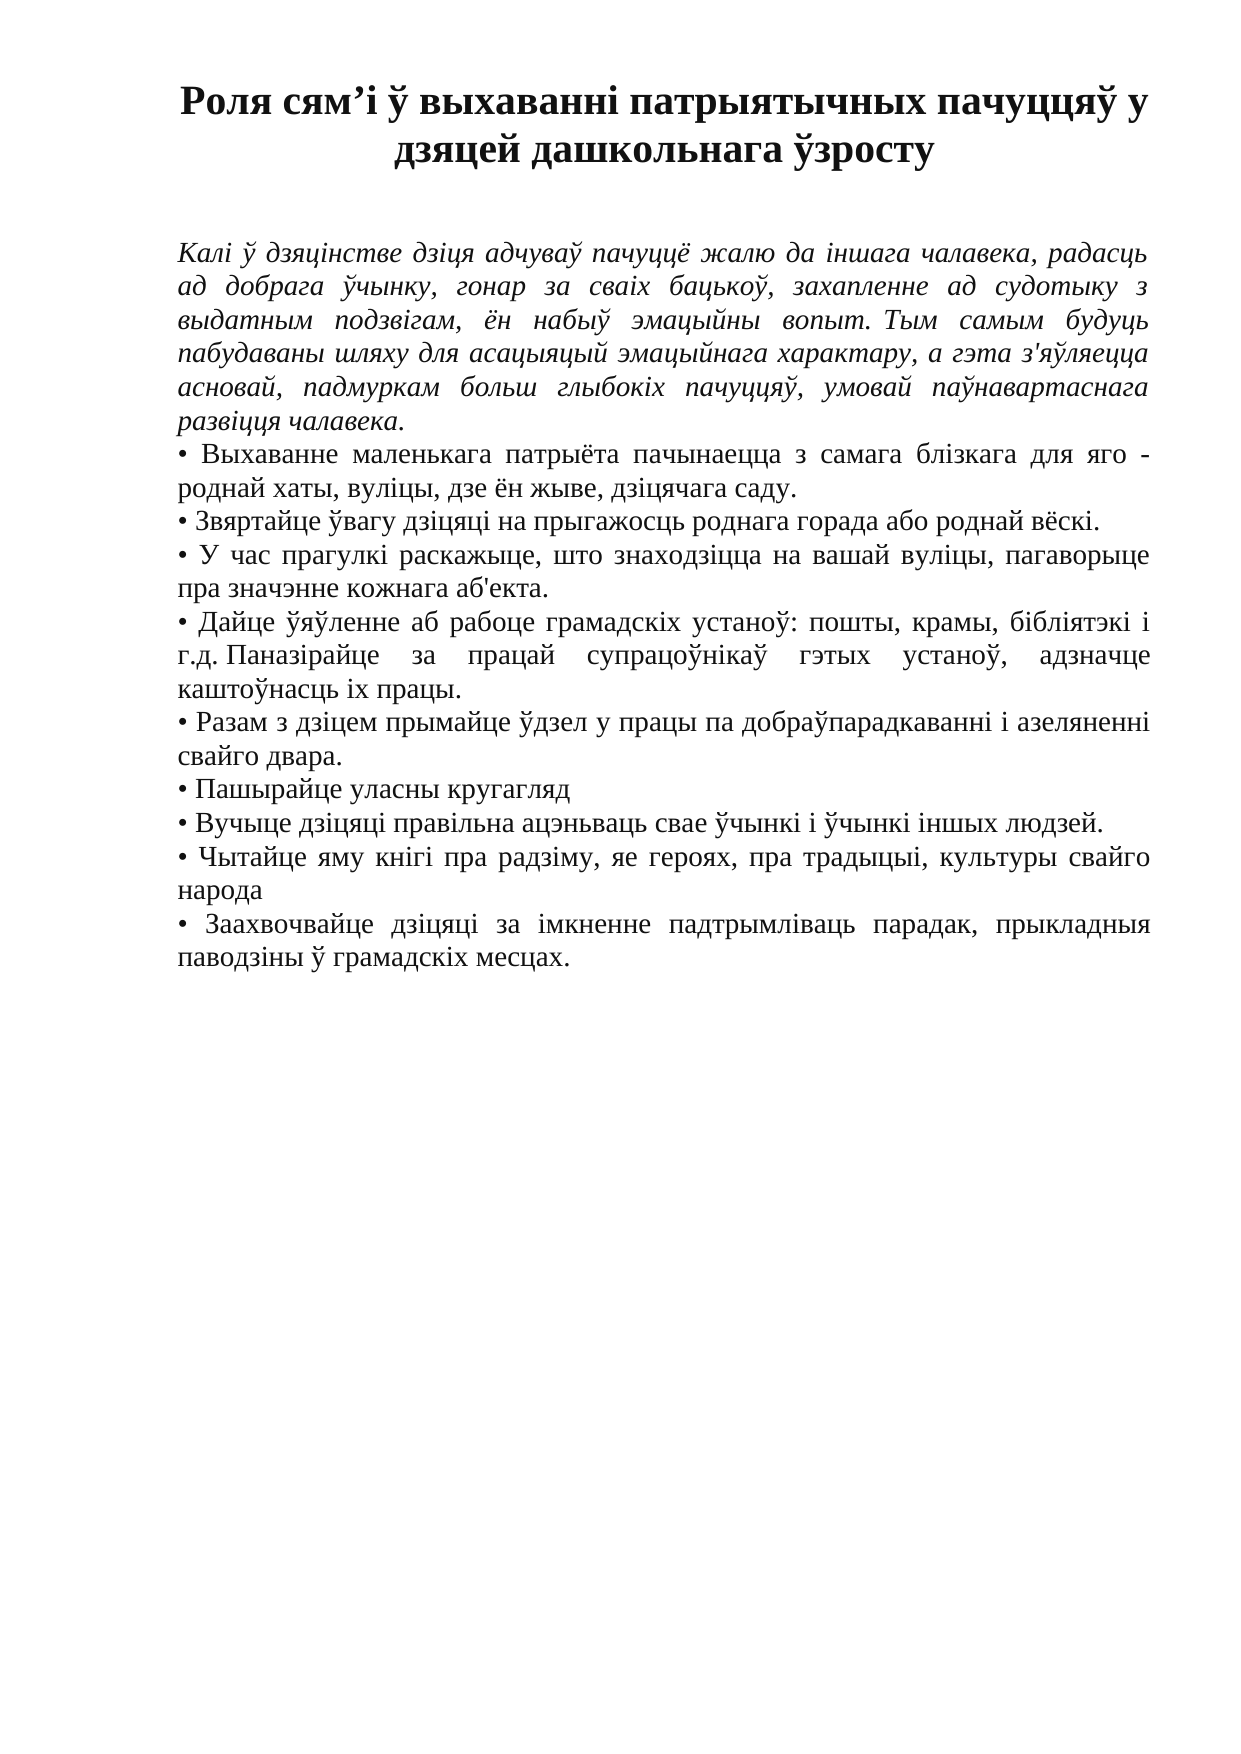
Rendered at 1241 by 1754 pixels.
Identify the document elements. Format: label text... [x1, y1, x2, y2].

text • Разам з дзіцем прымайце ўдзел у працы па добраўпарадкаванні і азеляненні свайго двара. [177, 704, 1152, 772]
text Калі ў дзяцінстве дзіця адчуваў пачуццё жалю да іншага чалавека, радасць ад добрага ўчынку, гонар за сваіх бацькоў, захапленне ад судотыку з выдатным подзвігам, ён набыў эмацыйны вопыт. Тым самым будуць пабудаваны шляху для асацыяцый эмацыйнага характару, а гэта з'яўляецца асновай, падмуркам больш глыбокіх пачуццяў, умовай паўнавартаснага развіцця чалавека. [177, 235, 1152, 436]
text • Пашырайце уласны кругагляд [177, 772, 1152, 805]
text • Звяртайце ўвагу дзіцяці на прыгажосць роднага горада або роднай вёскі. [177, 503, 1152, 537]
text • Дайце ўяўленне аб рабоце грамадскіх устаноў: пошты, крамы, бібліятэкі і г.д. Паназірайце за працай супрацоўнікаў гэтых устаноў, адзначце каштоўнасць іх працы. [177, 604, 1152, 704]
text • Чытайце яму кнігі пра радзіму, яе героях, пра традыцыі, культуры свайго народа [177, 839, 1152, 906]
text • Заахвочвайце дзіцяці за імкненне падтрымліваць парадак, прыкладныя паводзіны ў грамадскіх месцах. [177, 906, 1152, 973]
text • У час прагулкі раскажыце, што знаходзіцца на вашай вуліцы, пагаворыце пра значэнне кожнага аб'екта. [177, 537, 1152, 604]
text Роля сям’і ў выхаванні патрыятычных пачуццяў у дзяцей дашкольнага ўзросту [177, 76, 1152, 171]
text • Выхаванне маленькага патрыёта пачынаецца з самага блізкага для яго - роднай хаты, вуліцы, дзе ён жыве, дзіцячага саду. [177, 436, 1152, 503]
text • Вучыце дзіцяці правільна ацэньваць свае ўчынкі і ўчынкі іншых людзей. [177, 805, 1152, 839]
